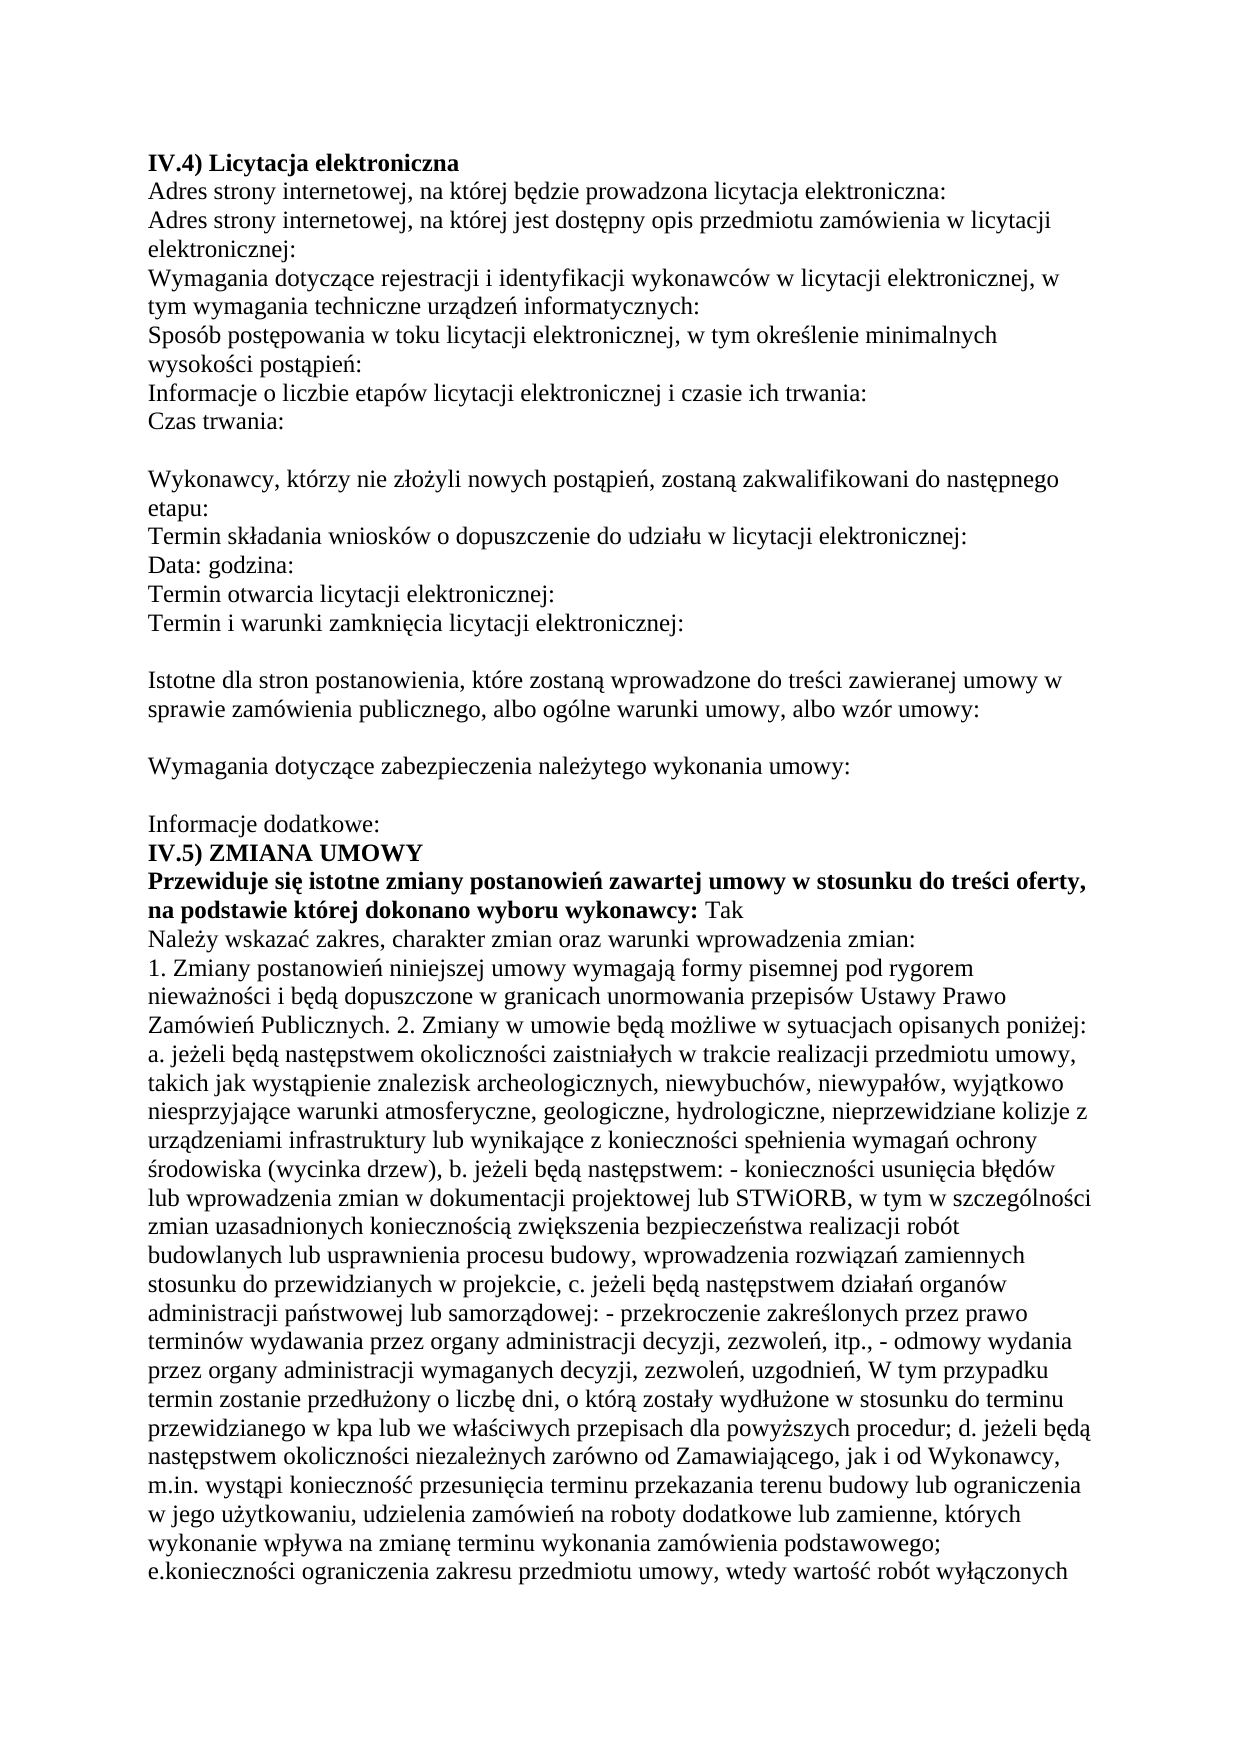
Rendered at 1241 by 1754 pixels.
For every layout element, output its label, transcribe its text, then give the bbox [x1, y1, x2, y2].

text Istotne dla stron postanowienia, które zostaną wprowadzone do treści zawieranej umowy w sprawie zamówienia publicznego, albo ogólne warunki umowy, albo wzór umowy: [148, 636, 1093, 723]
text Sposób postępowania w toku licytacji elektronicznej, w tym określenie minimalnych wysokości postąpień: [148, 320, 1093, 378]
text Czas trwania: Wykonawcy, którzy nie złożyli nowych postąpień, zostaną zakwalifikowani do następnego etapu: [148, 406, 1093, 521]
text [148, 148, 1093, 205]
text Informacje dodatkowe: [148, 780, 1093, 838]
text Informacje o liczbie etapów licytacji elektronicznej i czasie ich trwania: [148, 378, 1093, 406]
text Termin składania wniosków o dopuszczenie do udziału w licytacji elektronicznej: Data: godzina: Termin otwarcia licytacji elektronicznej: [148, 521, 1093, 608]
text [148, 838, 1093, 1585]
text Wymagania dotyczące rejestracji i identyfikacji wykonawców w licytacji elektronicznej, w tym wymagania techniczne urządzeń informatycznych: [148, 263, 1093, 320]
text Wymagania dotyczące zabezpieczenia należytego wykonania umowy: [148, 723, 1093, 780]
text Adres strony internetowej, na której jest dostępny opis przedmiotu zamówienia w licytacji elektronicznej: [148, 205, 1093, 263]
text Termin i warunki zamknięcia licytacji elektronicznej: [148, 608, 1093, 636]
